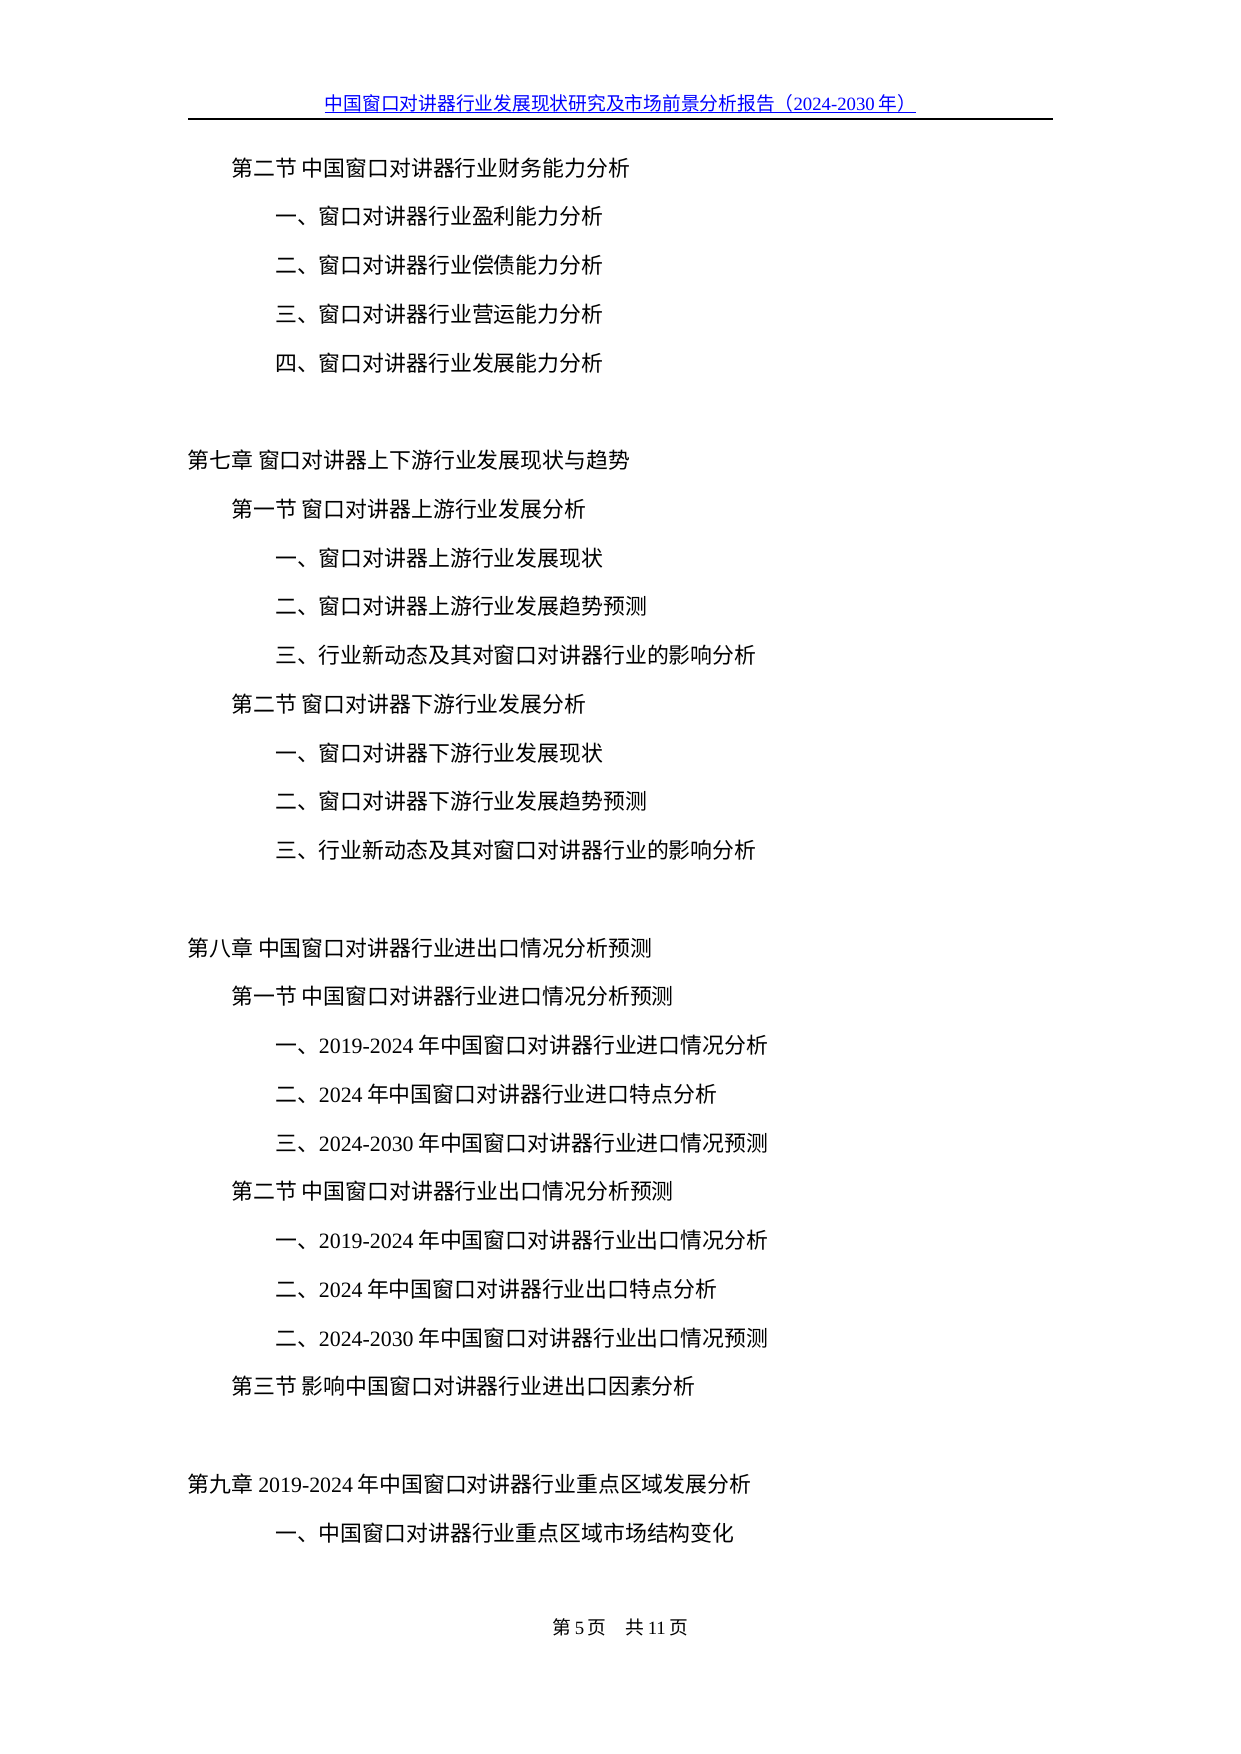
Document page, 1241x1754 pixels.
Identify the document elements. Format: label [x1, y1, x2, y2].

text [187, 150, 1053, 1548]
